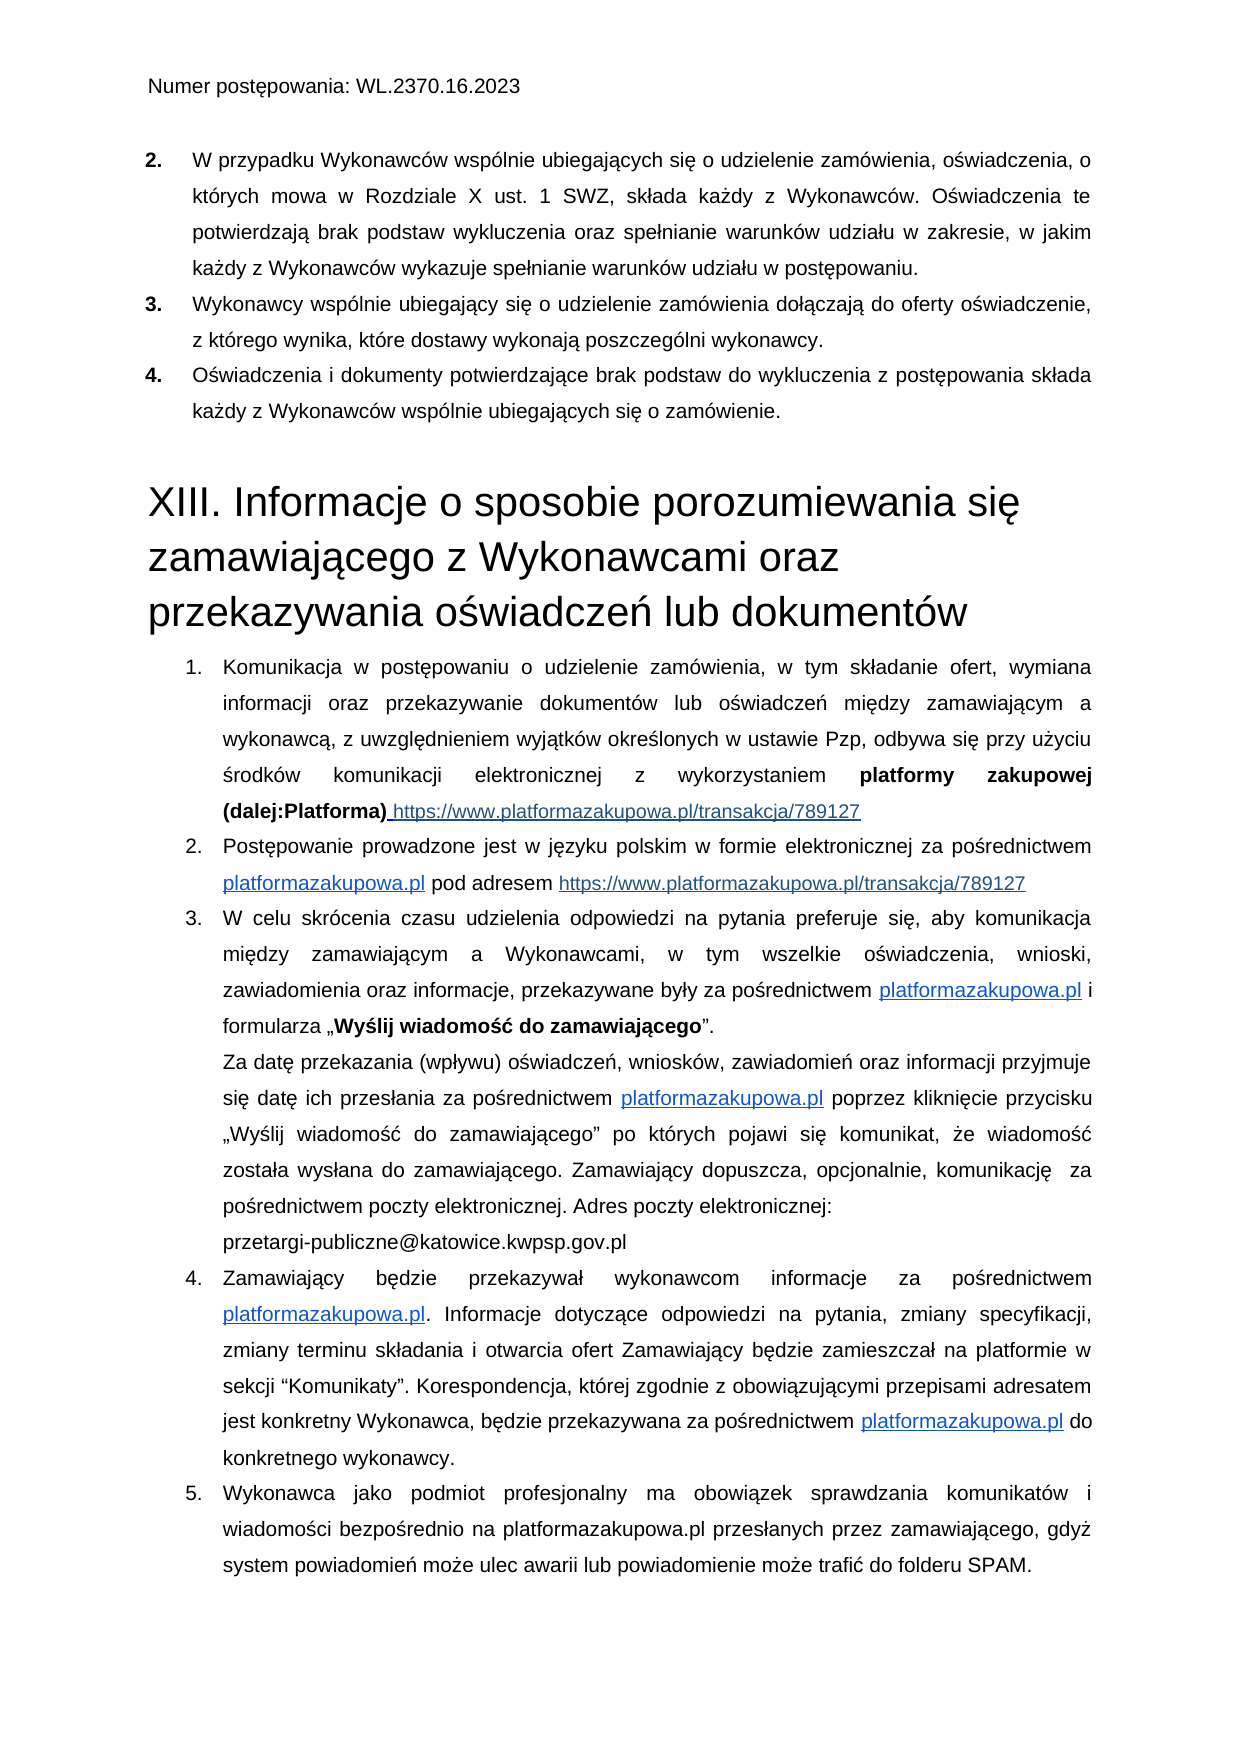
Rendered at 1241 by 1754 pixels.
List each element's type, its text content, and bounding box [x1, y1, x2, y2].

list W celu skrócenia czasu udzielenia odpowiedzi na pytania preferuje się, aby komunikacja między zamawiającym a Wykonawcami, w tym wszelkie oświadczenia, wnioski, zawiadomienia oraz informacje, przekazywane były za pośrednictwem platformazakupowa.pl i formularza „Wyślij wiadomość do zamawiającego”. [185, 906, 1092, 1038]
list W przypadku Wykonawców wspólnie ubiegających się o udzielenie zamówienia, oświadczenia, o których mowa w Rozdziale X ust. 1 SWZ, składa każdy z Wykonawców. Oświadczenia te potwierdzają brak podstaw wykluczenia oraz spełnianie warunków udziału w zakresie, w jakim każdy z Wykonawców wykazuje spełnianie warunków udziału w postępowaniu. [145, 148, 1092, 279]
list Wykonawca jako podmiot profesjonalny ma obowiązek sprawdzania komunikatów i wiadomości bezpośrednio na platformazakupowa.pl przesłanych przez zamawiającego, gdyż system powiadomień może ulec awarii lub powiadomienie może trafić do folderu SPAM. [185, 1481, 1092, 1577]
list Postępowanie prowadzone jest w języku polskim w formie elektronicznej za pośrednictwem platformazakupowa.pl pod adresem https://www.platformazakupowa.pl/transakcja/789127 [185, 834, 1092, 894]
list Oświadczenia i dokumenty potwierdzające brak podstaw do wykluczenia z postępowania składa każdy z Wykonawców wspólnie ubiegających się o zamówienie. [145, 363, 1092, 423]
subtitle XIII. Informacje o sposobie porozumiewania się zamawiającego z Wykonawcami oraz przekazywania oświadczeń lub dokumentów [148, 477, 1092, 635]
text przetargi-publiczne@katowice.kwpsp.gov.pl [223, 1230, 1092, 1254]
list Komunikacja w postępowaniu o udzielenie zamówienia, w tym składanie ofert, wymiana informacji oraz przekazywanie dokumentów lub oświadczeń między zamawiającym a wykonawcą, z uwzględnieniem wyjątków określonych w ustawie Pzp, odbywa się przy użyciu środków komunikacji elektronicznej z wykorzystaniem platformy zakupowej (dalej:Platforma) https://www.platformazakupowa.pl/transakcja/789127 [185, 655, 1092, 822]
list Wykonawcy wspólnie ubiegający się o udzielenie zamówienia dołączają do oferty oświadczenie, z którego wynika, które dostawy wykonają poszczególni wykonawcy. [145, 291, 1092, 351]
list Zamawiający będzie przekazywał wykonawcom informacje za pośrednictwem platformazakupowa.pl. Informacje dotyczące odpowiedzi na pytania, zmiany specyfikacji, zmiany terminu składania i otwarcia ofert Zamawiający będzie zamieszczał na platformie w sekcji “Komunikaty”. Korespondencja, której zgodnie z obowiązującymi przepisami adresatem jest konkretny Wykonawca, będzie przekazywana za pośrednictwem platformazakupowa.pl do konkretnego wykonawcy. [185, 1266, 1092, 1469]
text Za datę przekazania (wpływu) oświadczeń, wniosków, zawiadomień oraz informacji przyjmuje się datę ich przesłania za pośrednictwem platformazakupowa.pl poprzez kliknięcie przycisku „Wyślij wiadomość do zamawiającego” po których pojawi się komunikat, że wiadomość została wysłana do zamawiającego. Zamawiający dopuszcza, opcjonalnie, komunikację za pośrednictwem poczty elektronicznej. Adres poczty elektronicznej: [223, 1050, 1092, 1218]
